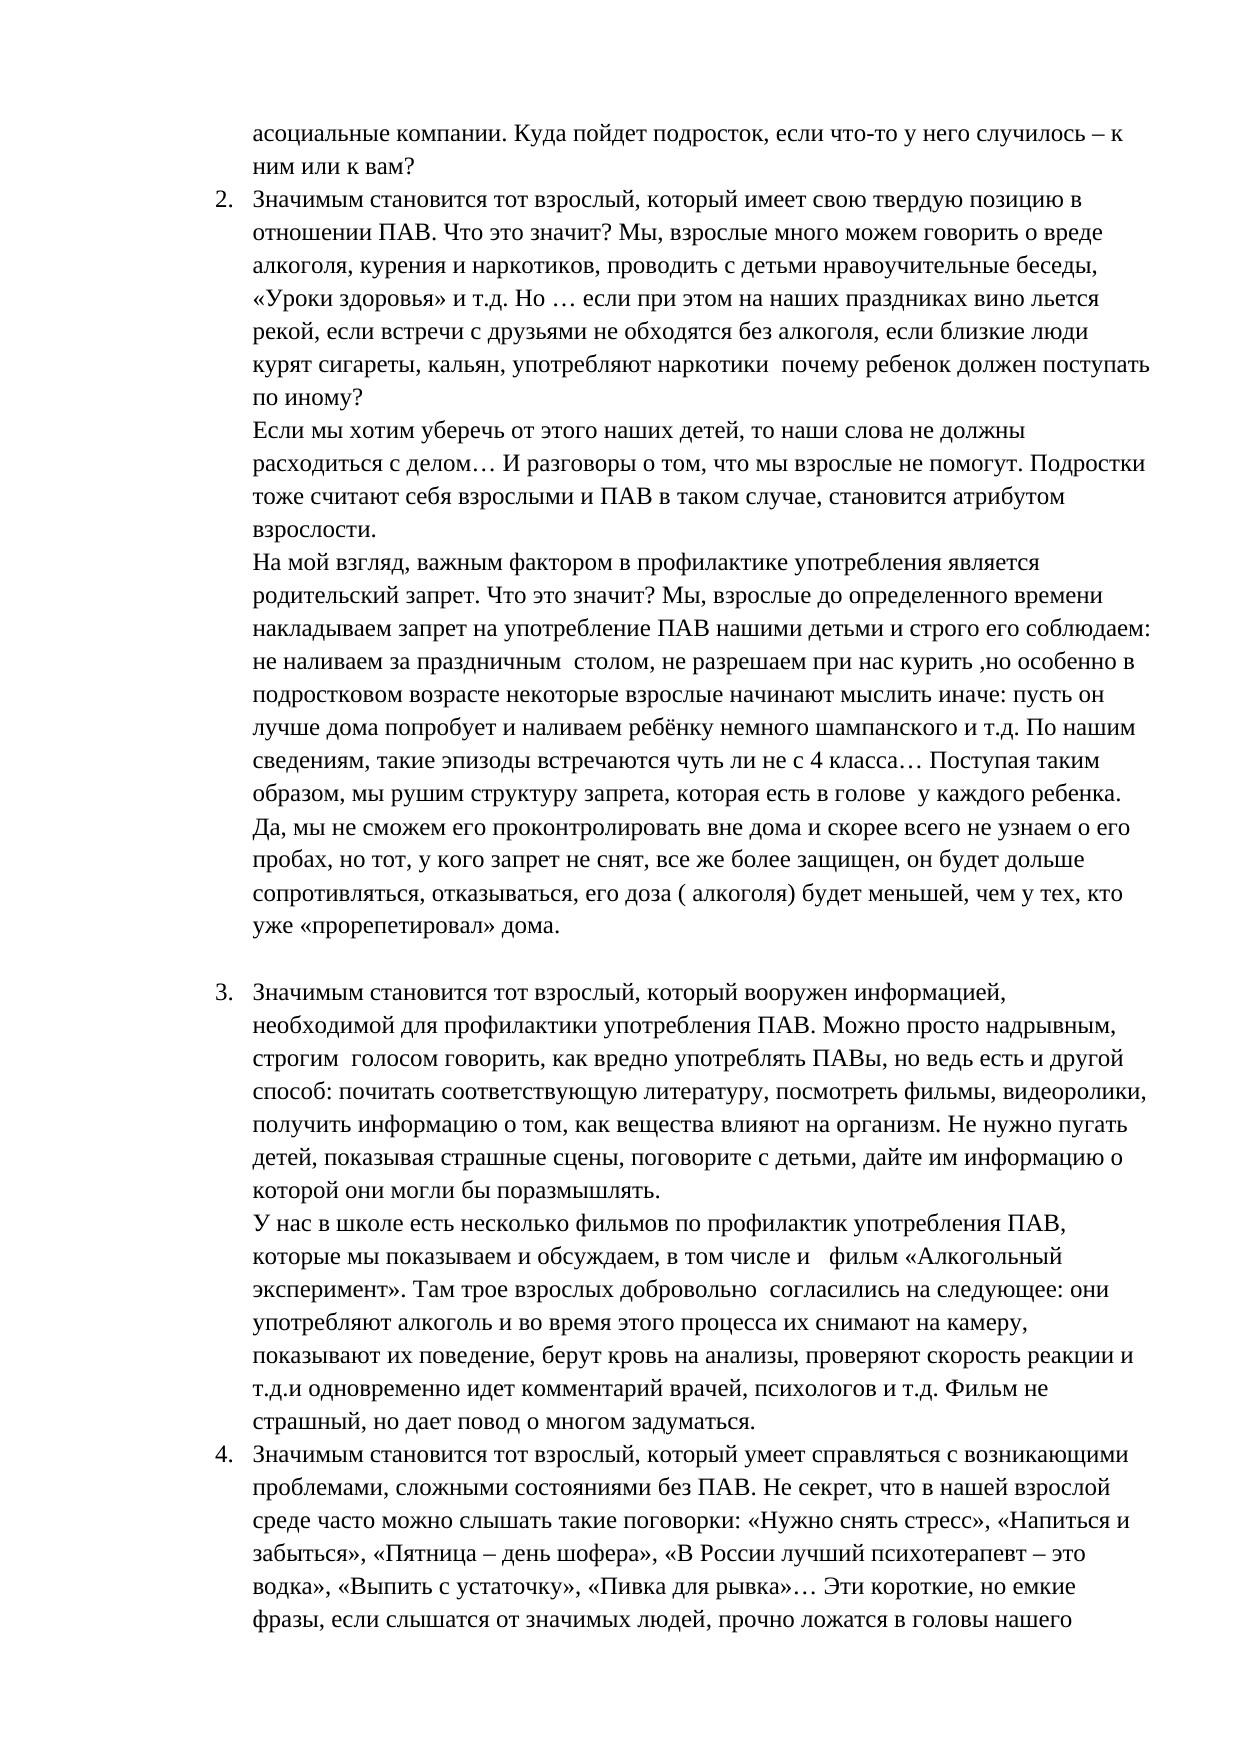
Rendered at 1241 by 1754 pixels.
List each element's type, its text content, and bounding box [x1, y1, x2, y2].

list У нас в школе есть несколько фильмов по профилактик употребления ПАВ, которые мы показываем и обсуждаем, в том числе и фильм «Алкогольный эксперимент». Там трое взрослых добровольно согласились на следующее: они употребляют алкоголь и во время этого процесса их снимают на камеру, показывают их поведение, берут кровь на анализы, проверяют скорость реакции и т.д.и одновременно идет комментарий врачей, психологов и т.д. Фильм не страшный, но дает повод о многом задуматься. [252, 1208, 1152, 1435]
list Значимым становится тот взрослый, который имеет свою твердую позицию в отношении ПАВ. Что это значит? Мы, взрослые много можем говорить о вреде алкоголя, курения и наркотиков, проводить с детьми нравоучительные беседы, «Уроки здоровья» и т.д. Но … если при этом на наших праздниках вино льется рекой, если встречи с друзьями не обходятся без алкоголя, если близкие люди курят сигареты, кальян, употребляют наркотики почему ребенок должен поступать по иному? [215, 184, 1152, 411]
list Значимым становится тот взрослый, который вооружен информацией, необходимой для профилактики употребления ПАВ. Можно просто надрывным, строгим голосом говорить, как вредно употреблять ПАВы, но ведь есть и другой способ: почитать соответствующую литературу, посмотреть фильмы, видеоролики, получить информацию о том, как вещества влияют на организм. Не нужно пугать детей, показывая страшные сцены, поговорите с детьми, дайте им информацию о которой они могли бы поразмышлять. [215, 977, 1152, 1203]
list Если мы хотим уберечь от этого наших детей, то наши слова не должны расходиться с делом… И разговоры о том, что мы взрослые не помогут. Подростки тоже считают себя взрослыми и ПАВ в таком случае, становится атрибутом взрослости. [252, 415, 1152, 543]
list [215, 118, 1152, 180]
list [215, 1439, 1152, 1633]
list На мой взгляд, важным фактором в профилактике употребления является родительский запрет. Что это значит? Мы, взрослые до определенного времени накладываем запрет на употребление ПАВ нашими детьми и строго его соблюдаем: не наливаем за праздничным столом, не разрешаем при нас курить ,но особенно в подростковом возрасте некоторые взрослые начинают мыслить иначе: пусть он лучше дома попробует и наливаем ребёнку немного шампанского и т.д. По нашим сведениям, такие эпизоды встречаются чуть ли не с 4 класса… Поступая таким образом, мы рушим структуру запрета, которая есть в голове у каждого ребенка. Да, мы не сможем его проконтролировать вне дома и скорее всего не узнаем о его пробах, но тот, у кого запрет не снят, все же более защищен, он будет дольше сопротивляться, отказываться, его доза ( алкоголя) будет меньшей, чем у тех, кто уже «прорепетировал» дома. [252, 547, 1152, 939]
